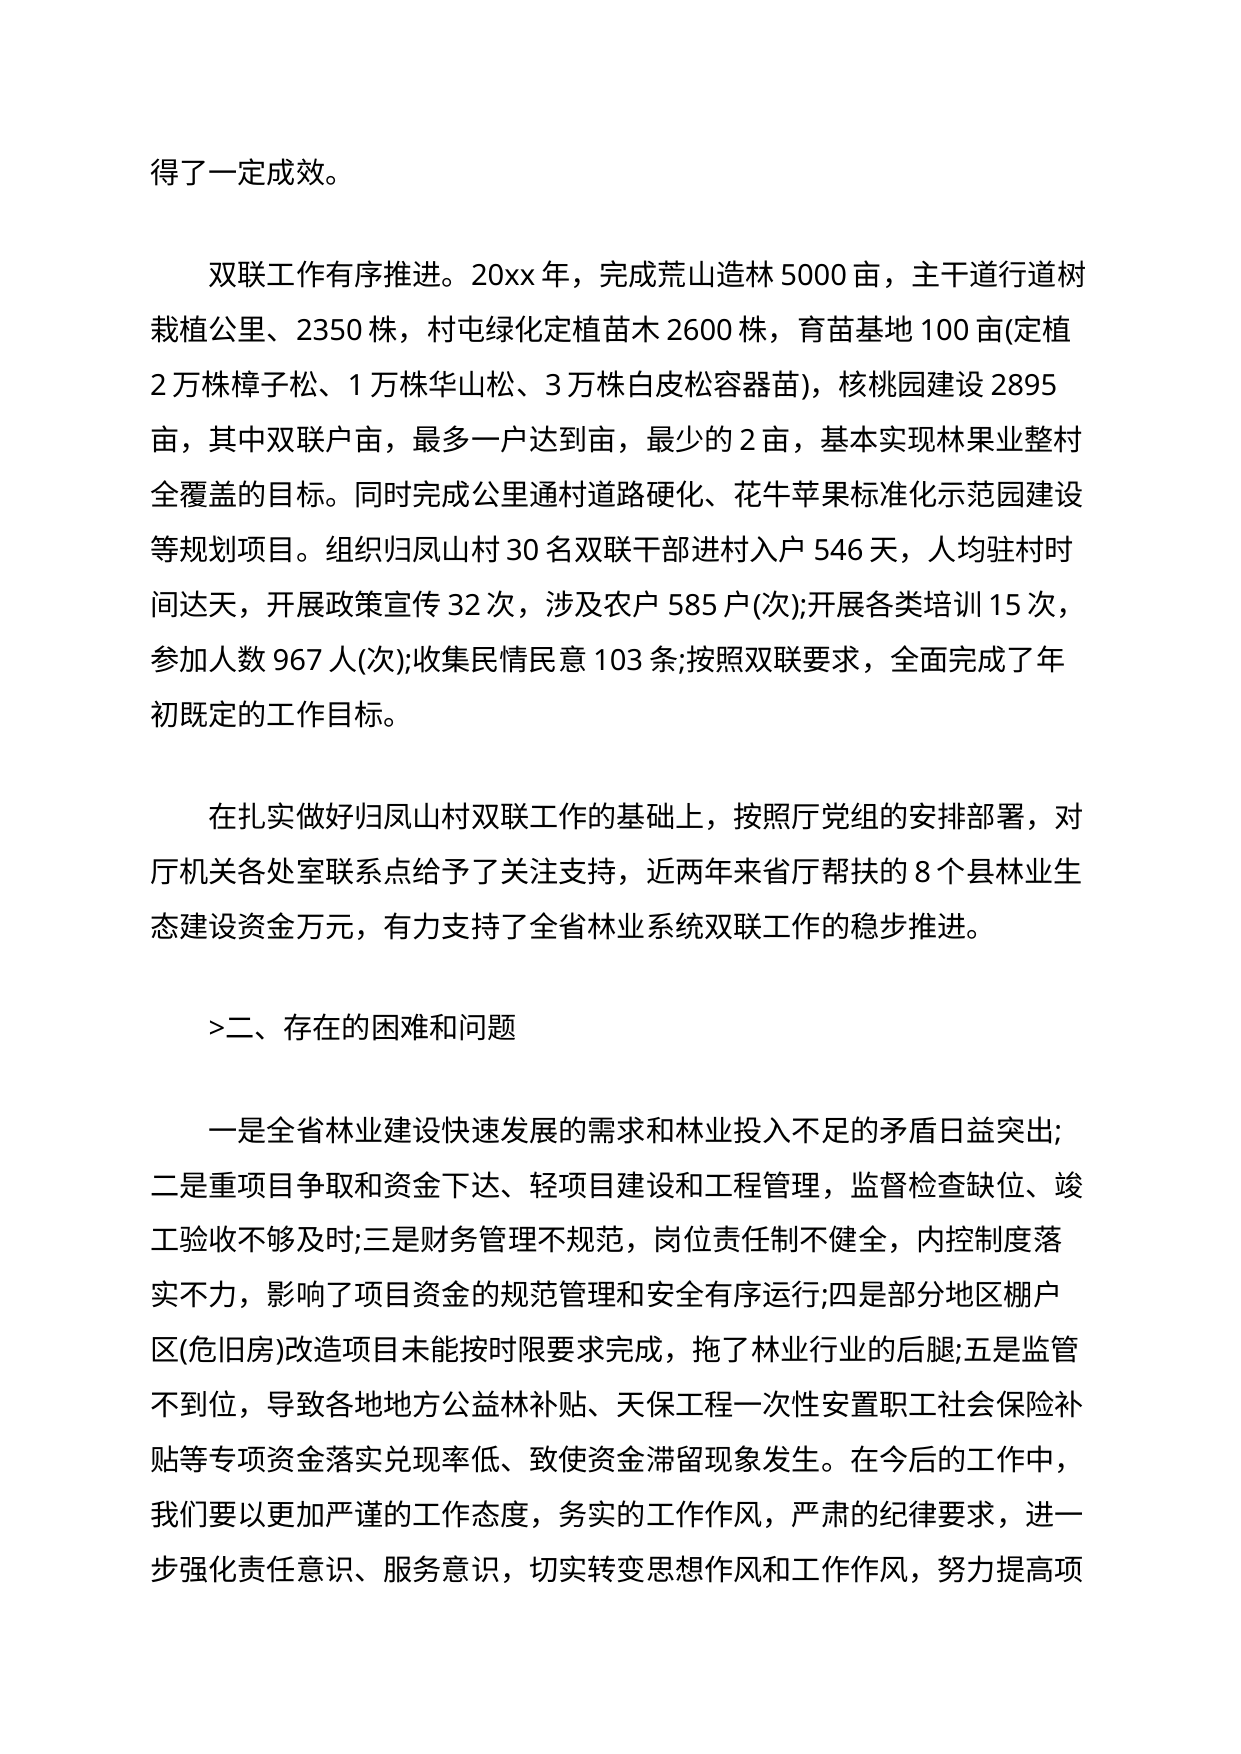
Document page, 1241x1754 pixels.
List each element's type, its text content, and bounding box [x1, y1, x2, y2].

text 双联工作有序推进。20xx年，完成荒山造林5000亩，主干道行道树栽植公里、2350株，村屯绿化定植苗木2600株，育苗基地100亩(定植2万株樟子松、1万株华山松、3万株白皮松容器苗)，核桃园建设2895亩，其中双联户亩，最多一户达到亩，最少的2亩，基本实现林果业整村全覆盖的目标。同时完成公里通村道路硬化、花牛苹果标准化示范园建设等规划项目。组织归凤山村30名双联干部进村入户546天，人均驻村时间达天，开展政策宣传32次，涉及农户585户(次);开展各类培训15次，参加人数967人(次);收集民情民意103条;按照双联要求，全面完成了年初既定的工作目标。 [150, 252, 1090, 734]
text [150, 150, 1090, 192]
text >二、存在的困难和问题 [150, 1005, 1090, 1047]
text 在扎实做好归凤山村双联工作的基础上，按照厅党组的安排部署，对厅机关各处室联系点给予了关注支持，近两年来省厅帮扶的8个县林业生态建设资金万元，有力支持了全省林业系统双联工作的稳步推进。 [150, 793, 1090, 946]
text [150, 1107, 1090, 1589]
